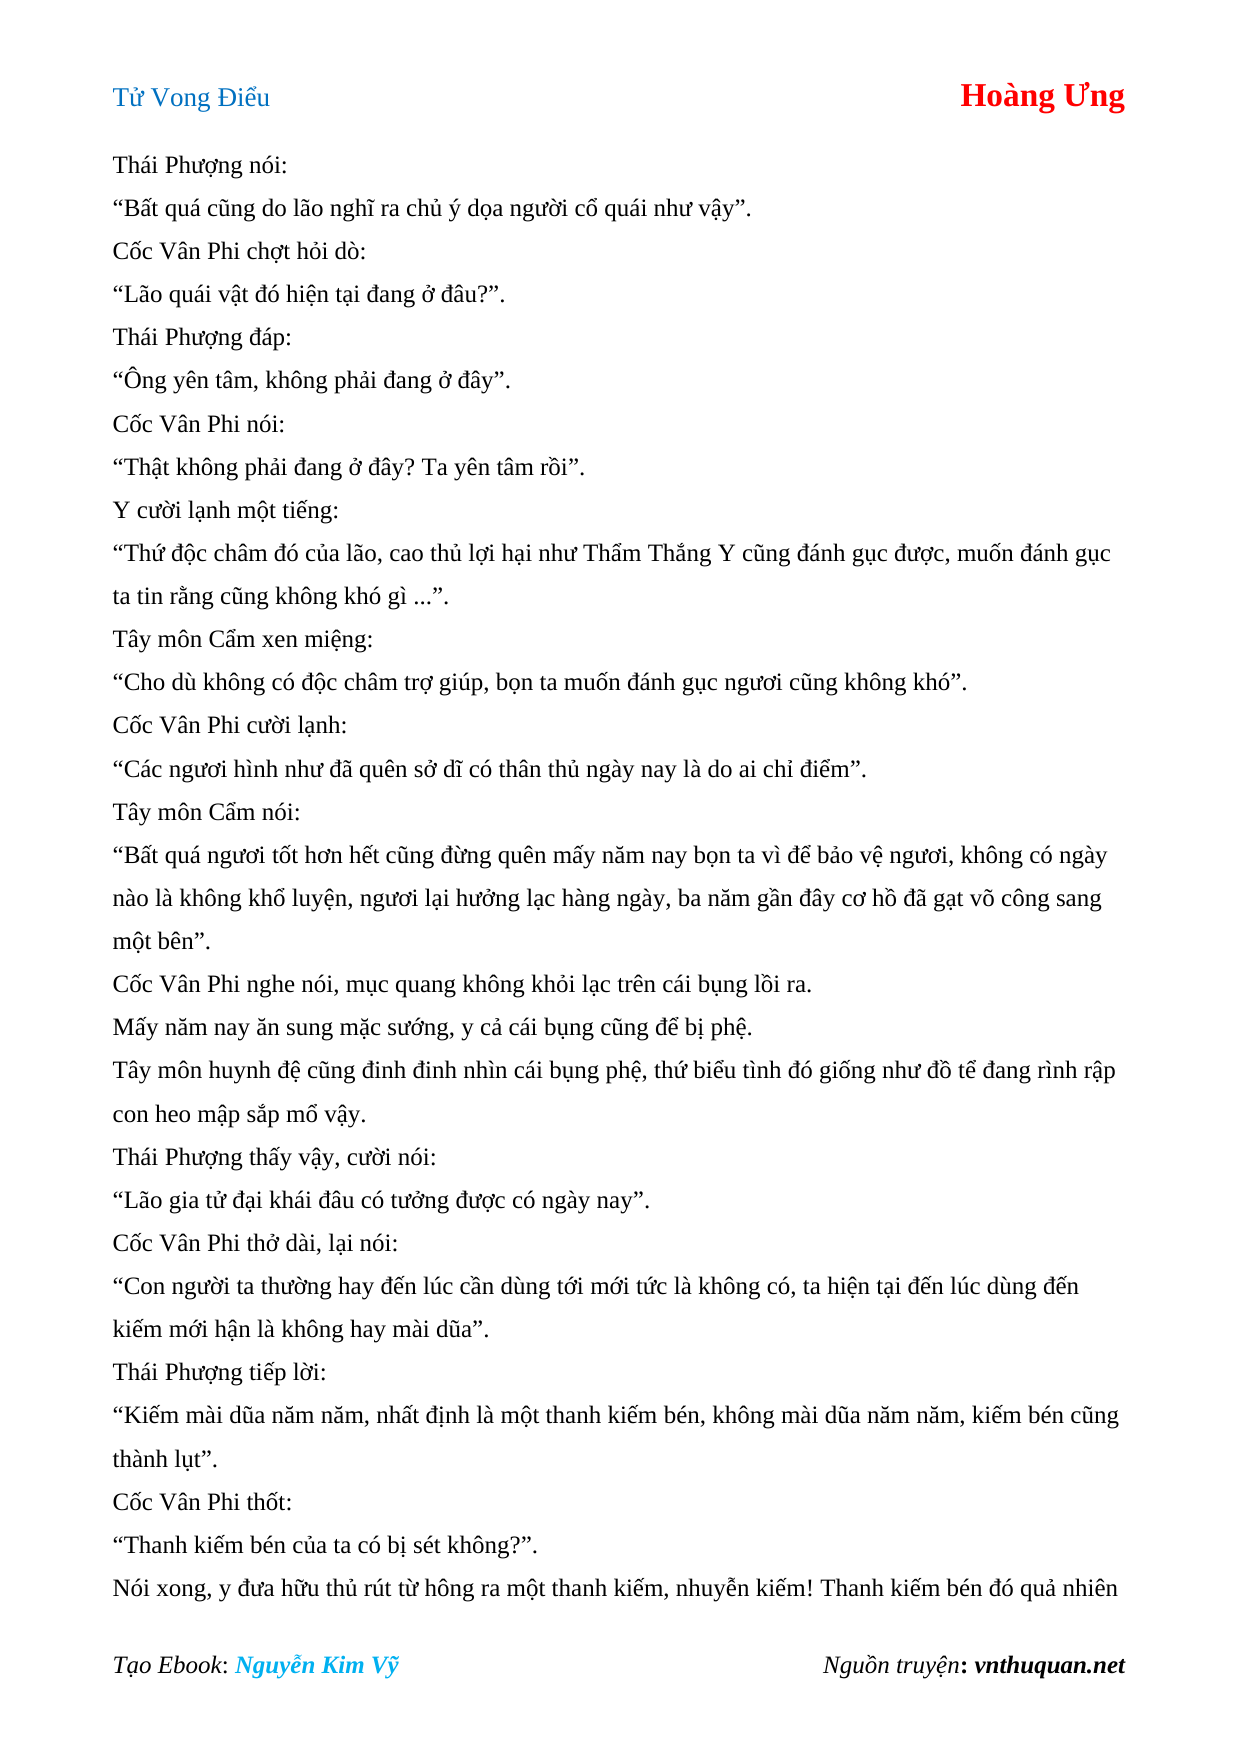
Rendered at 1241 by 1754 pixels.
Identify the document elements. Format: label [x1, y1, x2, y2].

text [112, 150, 1128, 1602]
